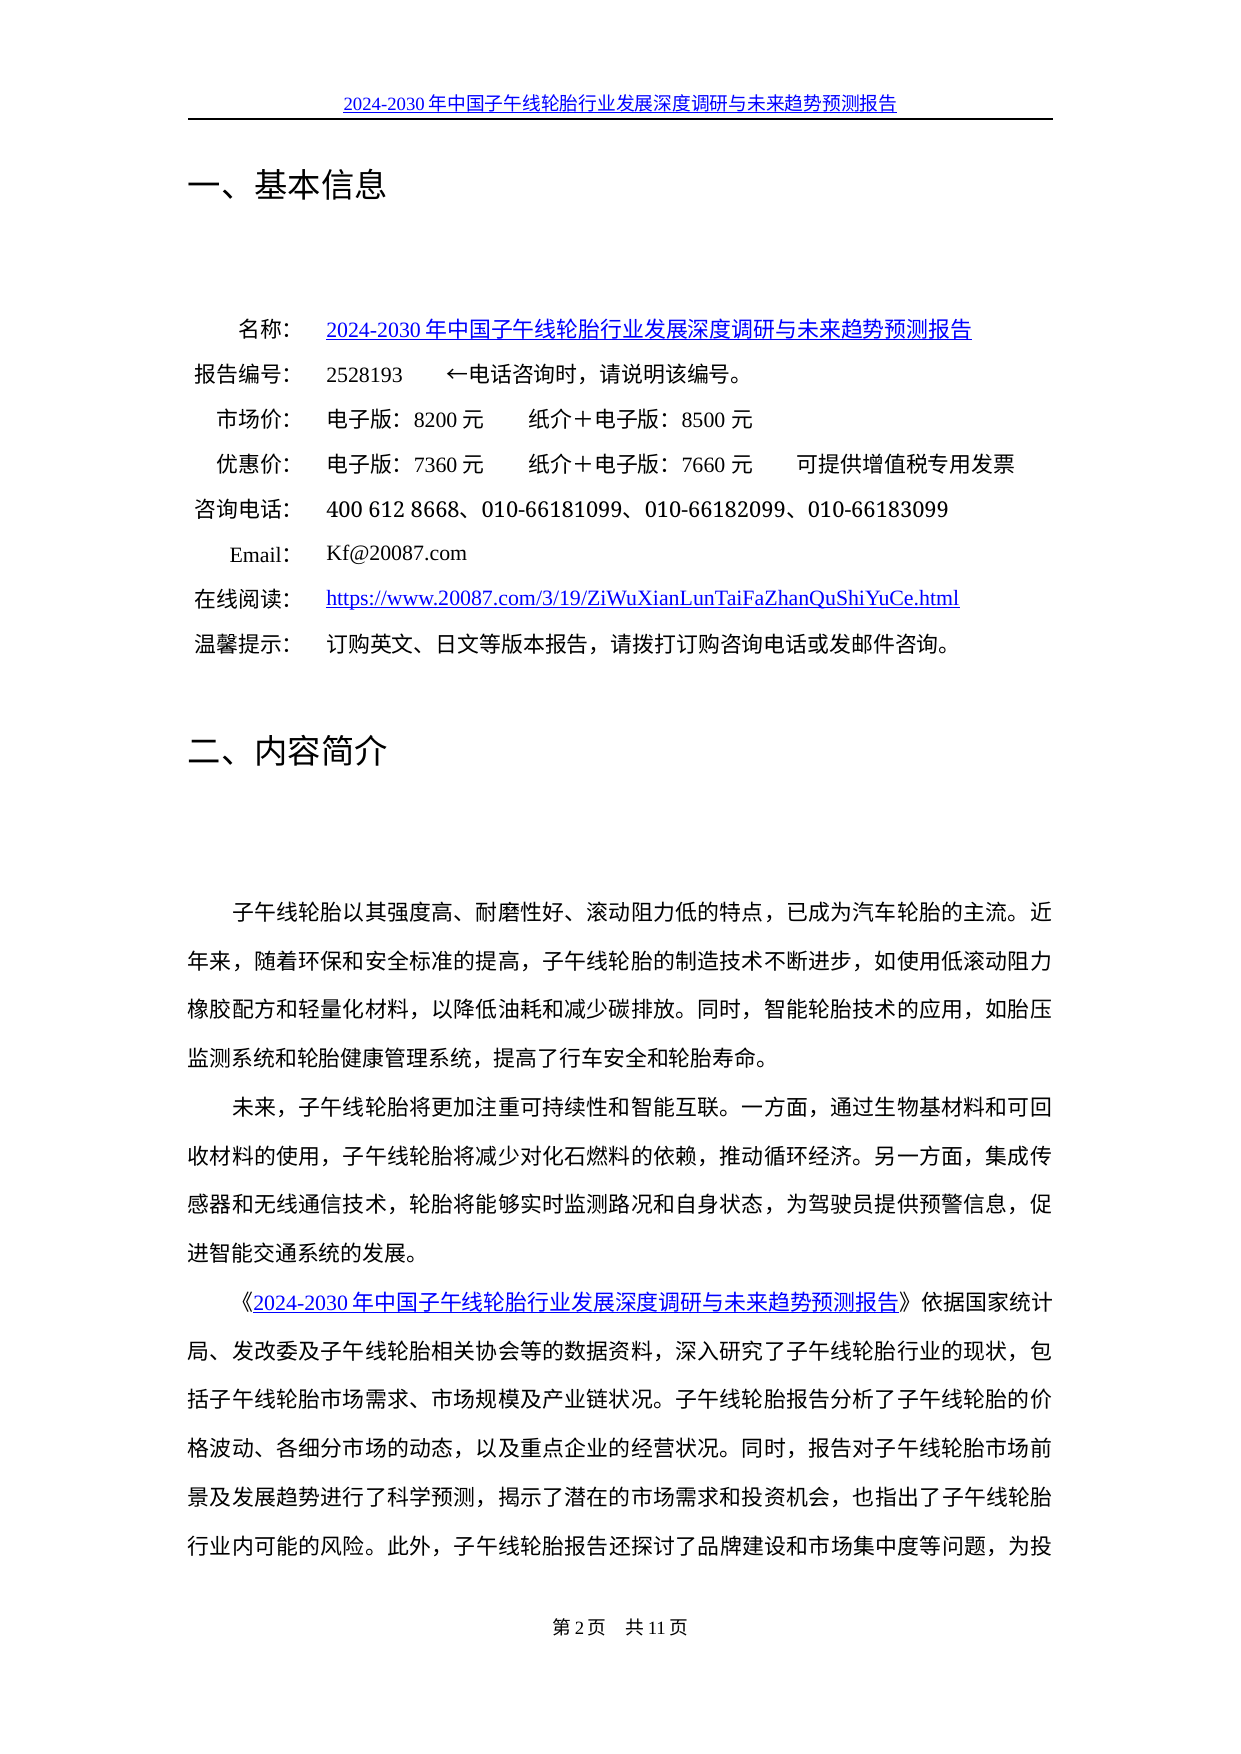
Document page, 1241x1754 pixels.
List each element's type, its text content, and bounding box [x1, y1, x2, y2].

table_cell 400 612 8668、010-66181099、010-66182099、010-66183099 [315, 492, 1073, 537]
table_cell 电子版：8200 元 纸介＋电子版：8500 元 [315, 402, 1073, 447]
table_cell 在线阅读： [167, 582, 315, 627]
table_cell 2528193 ←电话咨询时，请说明该编号。 [315, 357, 1073, 402]
table_cell 报告编号： [167, 357, 315, 402]
table_cell Email： [167, 537, 315, 582]
title 一、基本信息 [187, 150, 1053, 215]
table_cell 电子版：7360 元 纸介＋电子版：7660 元 可提供增值税专用发票 [315, 447, 1073, 492]
table_cell 订购英文、日文等版本报告，请拨打订购咨询电话或发邮件咨询。 [315, 627, 1073, 672]
table_header 名称： [167, 312, 315, 357]
table_cell [315, 582, 1073, 627]
table_cell 优惠价： [167, 447, 315, 492]
title 二、内容简介 [187, 717, 1053, 782]
table_cell 咨询电话： [167, 492, 315, 537]
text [187, 894, 1053, 1561]
table_cell 市场价： [167, 402, 315, 447]
table_cell Kf@20087.com [315, 537, 1073, 582]
table_header 2024-2030年中国子午线轮胎行业发展深度调研与未来趋势预测报告 [315, 312, 1073, 357]
table_cell 温馨提示： [167, 627, 315, 672]
